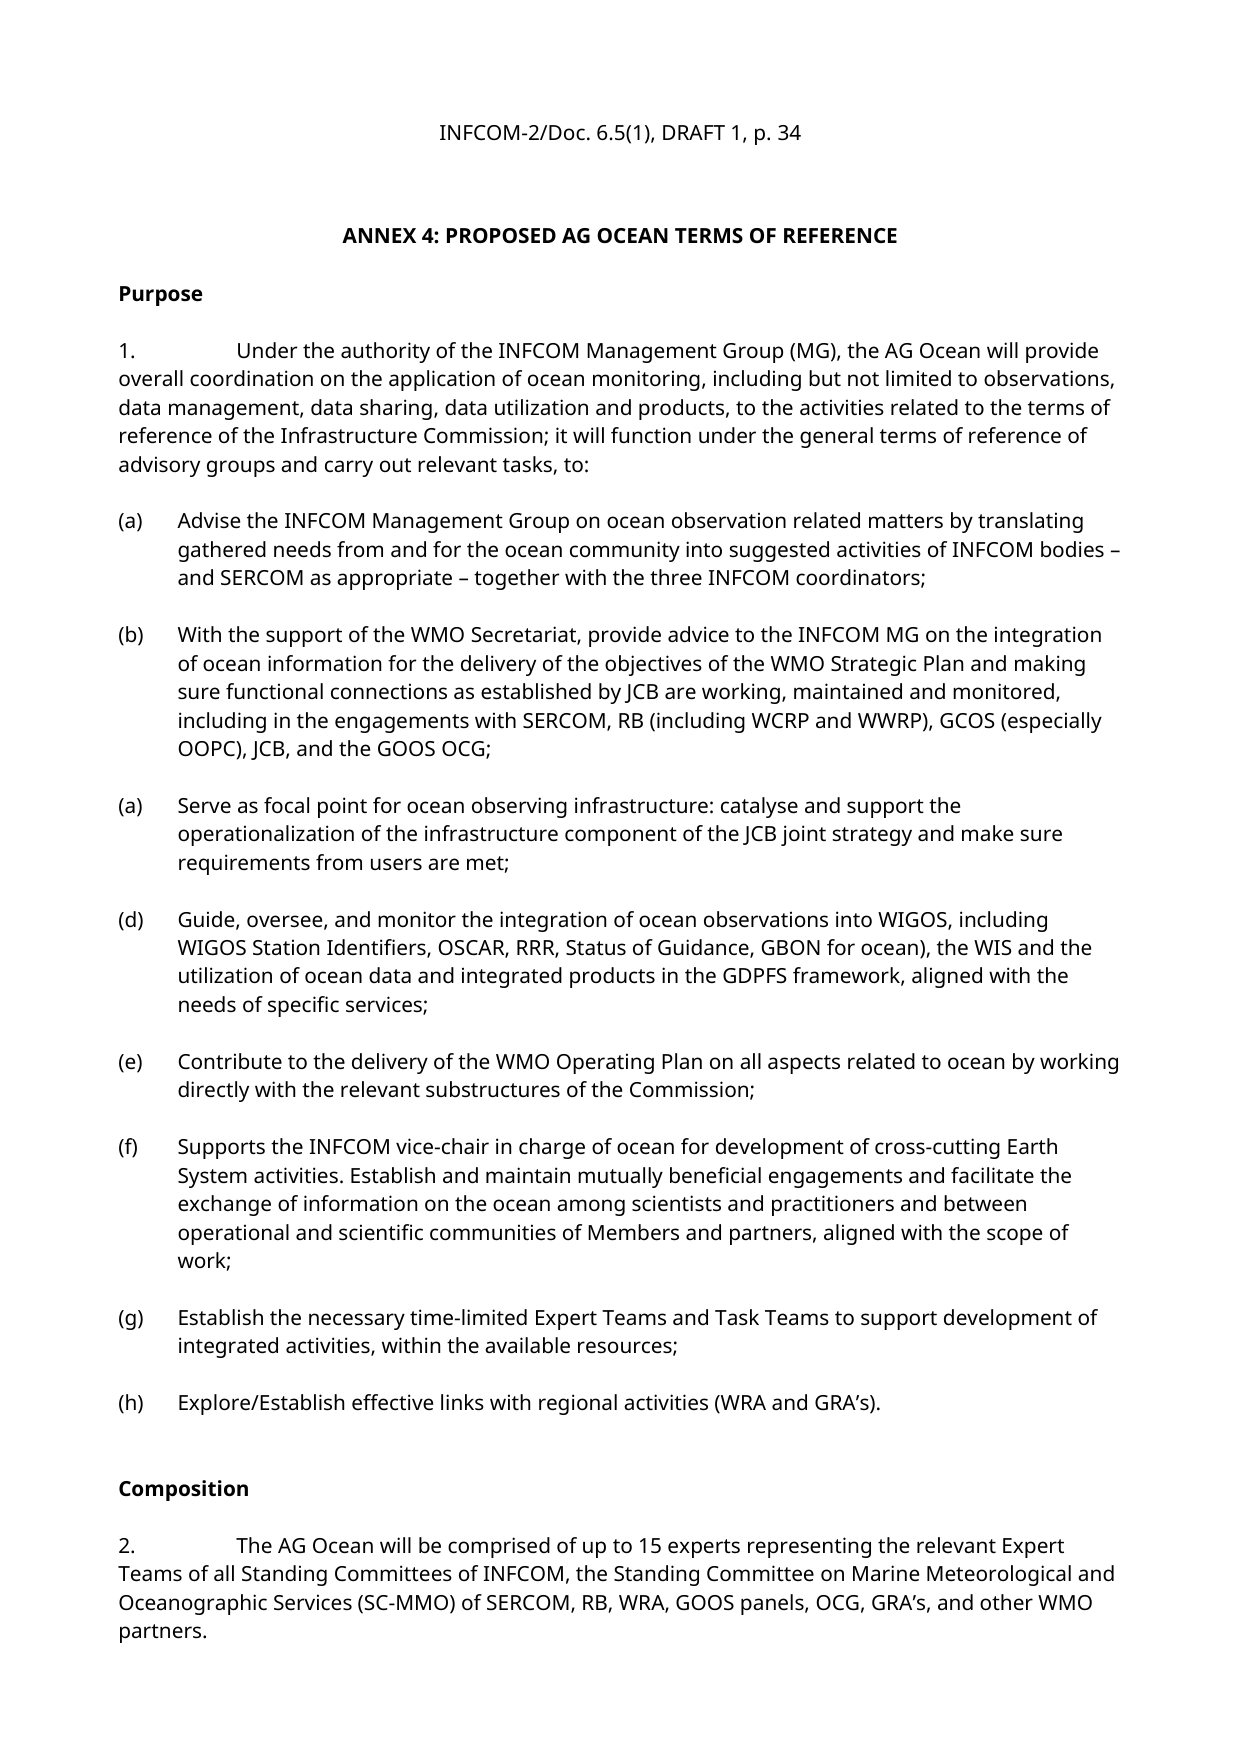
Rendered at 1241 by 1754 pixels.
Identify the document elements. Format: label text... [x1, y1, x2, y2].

subtitle Annex 4: Proposed AG Ocean Terms of Reference [118, 222, 1122, 250]
text (a) Serve as focal point for ocean observing infrastructure: catalyse and support the operationalization of the infrastructure component of the JCB joint strategy and make sure requirements from users are met; [118, 791, 1122, 876]
text Composition [118, 1474, 1122, 1503]
text (b) With the support of the WMO Secretariat, provide advice to the INFCOM MG on the integration of ocean information for the delivery of the objectives of the WMO Strategic Plan and making sure functional connections as established by JCB are working, maintained and monitored, including in the engagements with SERCOM, RB (including WCRP and WWRP), GCOS (especially OOPC), JCB, and the GOOS OCG; [118, 620, 1122, 763]
text Purpose [118, 279, 1122, 308]
text 1. Under the authority of the INFCOM Management Group (MG), the AG Ocean will provide overall coordination on the application of ocean monitoring, including but not limited to observations, data management, data sharing, data utilization and products, to the activities related to the terms of reference of the Infrastructure Commission; it will function under the general terms of reference of advisory groups and carry out relevant tasks, to: [118, 336, 1122, 478]
text (e) Contribute to the delivery of the WMO Operating Plan on all aspects related to ocean by working directly with the relevant substructures of the Commission; [118, 1047, 1122, 1104]
text (h) Explore/Establish effective links with regional activities (WRA and GRA’s). [118, 1388, 1122, 1417]
text 2. The AG Ocean will be comprised of up to 15 experts representing the relevant Expert Teams of all Standing Committees of INFCOM, the Standing Committee on Marine Meteorological and Oceanographic Services (SC-MMO) of SERCOM, RB, WRA, GOOS panels, OCG, GRA’s, and other WMO partners. [118, 1531, 1122, 1645]
text (f) Supports the INFCOM vice-chair in charge of ocean for development of cross-cutting Earth System activities. Establish and maintain mutually beneficial engagements and facilitate the exchange of information on the ocean among scientists and practitioners and between operational and scientific communities of Members and partners, aligned with the scope of work; [118, 1132, 1122, 1274]
text (g) Establish the necessary time-limited Expert Teams and Task Teams to support development of integrated activities, within the available resources; [118, 1303, 1122, 1360]
text (d) Guide, oversee, and monitor the integration of ocean observations into WIGOS, including WIGOS Station Identifiers, OSCAR, RRR, Status of Guidance, GBON for ocean), the WIS and the utilization of ocean data and integrated products in the GDPFS framework, aligned with the needs of specific services; [118, 905, 1122, 1018]
text (a) Advise the INFCOM Management Group on ocean observation related matters by translating gathered needs from and for the ocean community into suggested activities of INFCOM bodies – and SERCOM as appropriate – together with the three INFCOM coordinators; [118, 507, 1122, 592]
